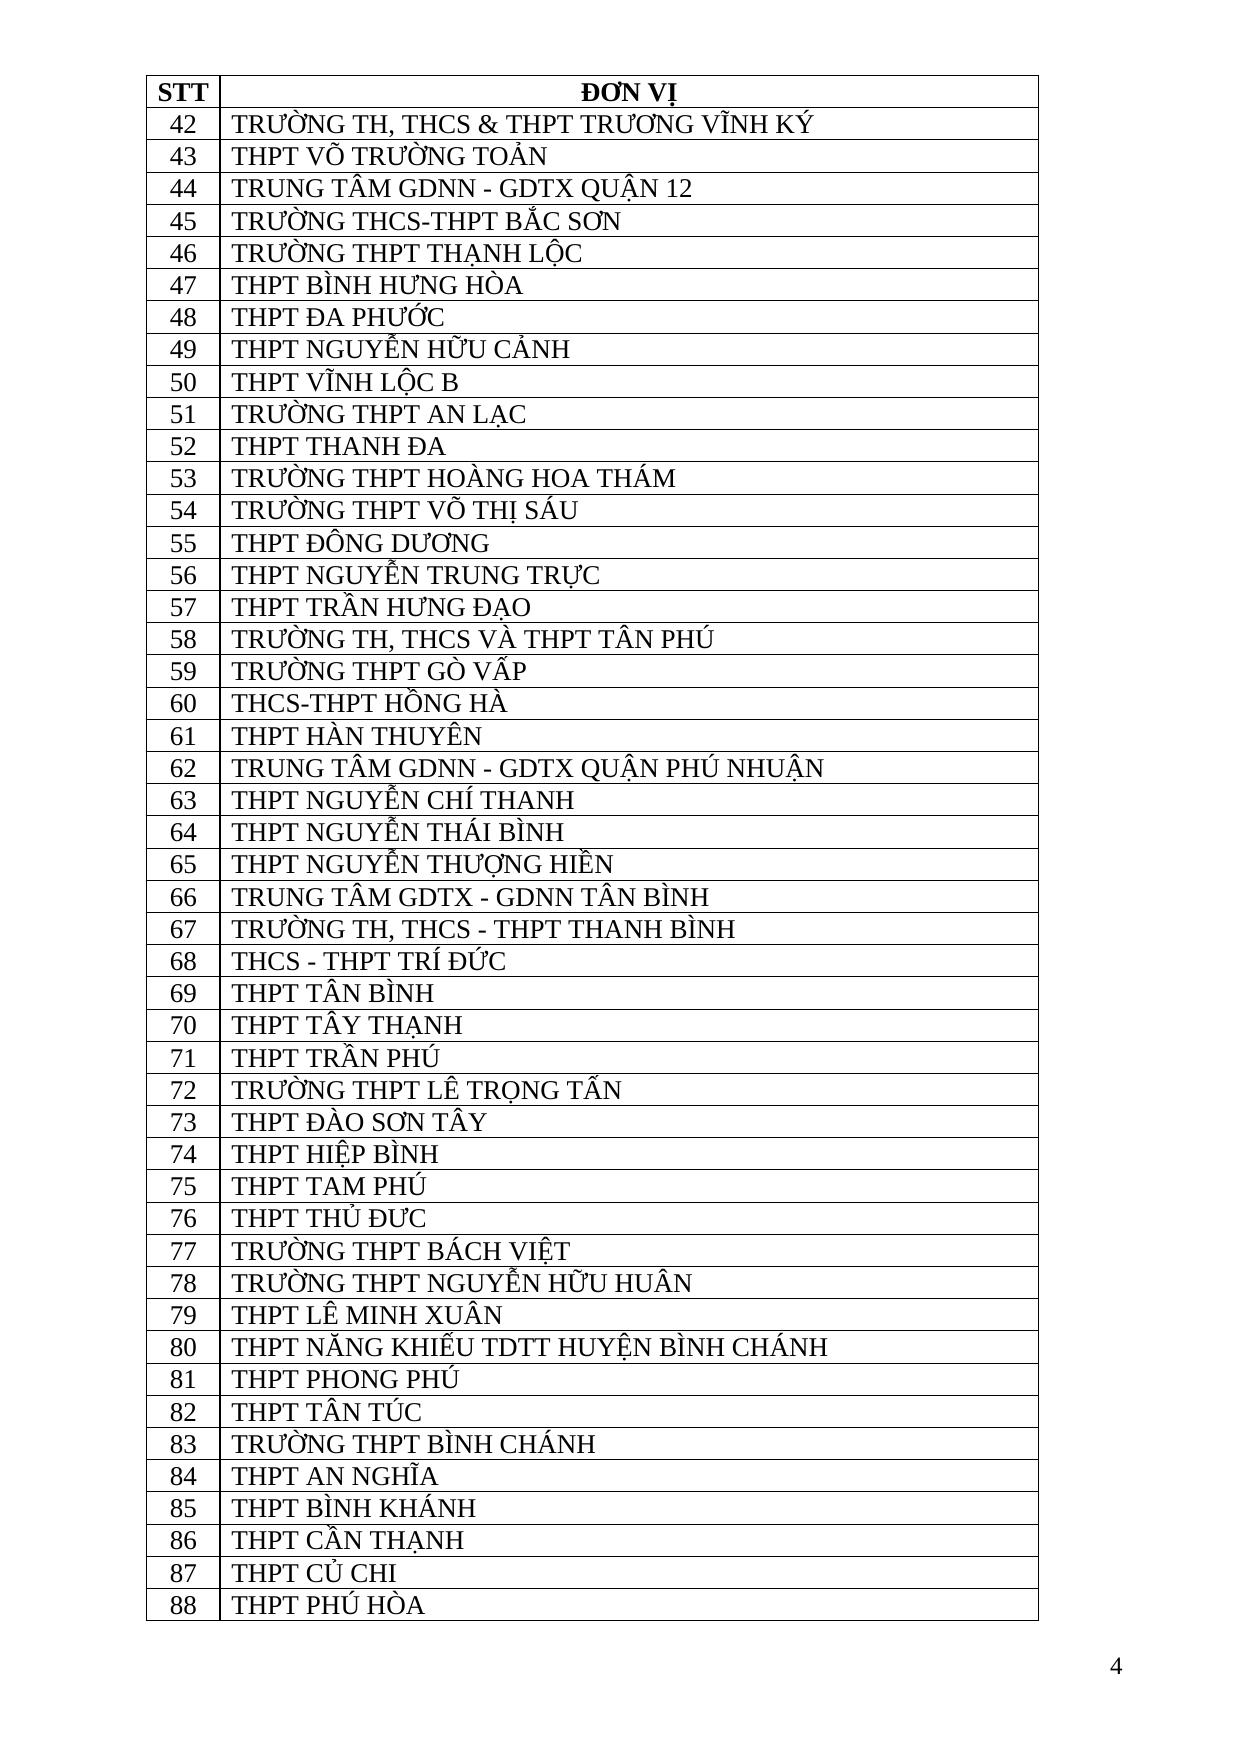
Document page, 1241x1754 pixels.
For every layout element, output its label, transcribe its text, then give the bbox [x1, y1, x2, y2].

table_cell THPT ĐA PHƯỚC [221, 301, 1038, 332]
table_cell THPT THANH ĐA [221, 430, 1038, 461]
table_cell 79 [147, 1299, 219, 1330]
table_cell TRUNG TÂM GDNN - GDTX QUẬN 12 [221, 173, 1038, 204]
table_cell 65 [147, 849, 219, 880]
table_cell TRƯỜNG THPT VÕ THỊ SÁU [221, 495, 1038, 526]
table_header ĐƠN VỊ [221, 76, 1038, 107]
table_cell 44 [147, 173, 219, 204]
table_cell THCS-THPT HỒNG HÀ [221, 688, 1038, 719]
table_cell THPT TÂN TÚC [221, 1396, 1038, 1427]
table_cell THPT VĨNH LỘC B [221, 366, 1038, 397]
table_cell THPT ĐÀO SƠN TÂY [221, 1106, 1038, 1137]
table_cell 64 [147, 816, 219, 847]
table_cell TRƯỜNG THPT BÁCH VIỆT [221, 1235, 1038, 1266]
table_cell THPT LÊ MINH XUÂN [221, 1299, 1038, 1330]
table_cell THPT TÂY THẠNH [221, 1010, 1038, 1041]
table_cell THPT PHONG PHÚ [221, 1364, 1038, 1395]
table_cell THPT NGUYỄN THÁI BÌNH [221, 816, 1038, 847]
table_cell 42 [147, 108, 219, 139]
table_cell 56 [147, 559, 219, 590]
table_cell THPT CỦ CHI [221, 1557, 1038, 1588]
table_cell 74 [147, 1138, 219, 1169]
table_header STT [147, 76, 219, 107]
table_cell TRƯỜNG THPT GÒ VẤP [221, 655, 1038, 687]
table_cell THPT NĂNG KHIẾU TDTT HUYỆN BÌNH CHÁNH [221, 1331, 1038, 1362]
table_cell THPT NGUYỄN CHÍ THANH [221, 784, 1038, 815]
table_cell 75 [147, 1170, 219, 1202]
table_cell 57 [147, 591, 219, 622]
table_cell 82 [147, 1396, 219, 1427]
table_cell 55 [147, 527, 219, 558]
table_cell THPT HÀN THUYÊN [221, 720, 1038, 751]
table_cell THCS - THPT TRÍ ĐỨC [221, 945, 1038, 976]
table_cell TRƯỜNG THPT THẠNH LỘC [221, 237, 1038, 268]
table_cell THPT NGUYỄN TRUNG TRỰC [221, 559, 1038, 590]
table_cell 43 [147, 140, 219, 172]
table_cell 71 [147, 1042, 219, 1073]
table_cell 45 [147, 205, 219, 236]
table_cell 68 [147, 945, 219, 976]
table_cell THPT BÌNH KHÁNH [221, 1492, 1038, 1523]
table_cell 69 [147, 977, 219, 1008]
table_cell TRƯỜNG THPT BÌNH CHÁNH [221, 1428, 1038, 1459]
table_cell 66 [147, 881, 219, 912]
table_cell 73 [147, 1106, 219, 1137]
table_cell 83 [147, 1428, 219, 1459]
table_cell TRƯỜNG THPT LÊ TRỌNG TẤN [221, 1074, 1038, 1105]
table_cell 62 [147, 752, 219, 783]
table_cell THPT TRẦN HƯNG ĐẠO [221, 591, 1038, 622]
table_cell 59 [147, 655, 219, 687]
table_cell 48 [147, 301, 219, 332]
table_cell THPT THỦ ĐƯC [221, 1203, 1038, 1234]
table_cell 54 [147, 495, 219, 526]
table_cell 49 [147, 334, 219, 365]
table_cell THPT HIỆP BÌNH [221, 1138, 1038, 1169]
table_cell 80 [147, 1331, 219, 1362]
table_cell 88 [147, 1589, 219, 1620]
table_cell TRƯỜNG THCS-THPT BẮC SƠN [221, 205, 1038, 236]
table_cell THPT NGUYỄN HỮU CẢNH [221, 334, 1038, 365]
table_cell TRƯỜNG THPT AN LẠC [221, 398, 1038, 429]
table_cell THPT CẦN THẠNH [221, 1525, 1038, 1556]
table_cell 70 [147, 1010, 219, 1041]
table_cell 84 [147, 1460, 219, 1491]
table_cell 78 [147, 1267, 219, 1298]
table_cell TRƯỜNG TH, THCS - THPT THANH BÌNH [221, 913, 1038, 944]
table_cell 51 [147, 398, 219, 429]
table_cell 52 [147, 430, 219, 461]
table_cell 67 [147, 913, 219, 944]
table_cell THPT TAM PHÚ [221, 1170, 1038, 1202]
table_cell 61 [147, 720, 219, 751]
table_cell THPT AN NGHĨA [221, 1460, 1038, 1491]
table_cell 47 [147, 269, 219, 300]
table_cell 77 [147, 1235, 219, 1266]
table_cell TRƯỜNG THPT NGUYỄN HỮU HUÂN [221, 1267, 1038, 1298]
table_cell TRƯỜNG THPT HOÀNG HOA THÁM [221, 462, 1038, 493]
table_cell THPT PHÚ HÒA [221, 1589, 1038, 1620]
table_cell 72 [147, 1074, 219, 1105]
table_cell TRUNG TÂM GDTX - GDNN TÂN BÌNH [221, 881, 1038, 912]
table_cell 86 [147, 1525, 219, 1556]
table_cell THPT VÕ TRƯỜNG TOẢN [221, 140, 1038, 172]
table_cell 50 [147, 366, 219, 397]
table_cell 63 [147, 784, 219, 815]
table_cell TRƯỜNG TH, THCS & THPT TRƯƠNG VĨNH KÝ [221, 108, 1038, 139]
table_cell THPT BÌNH HƯNG HÒA [221, 269, 1038, 300]
table_cell 85 [147, 1492, 219, 1523]
table_cell 53 [147, 462, 219, 493]
table_cell 58 [147, 623, 219, 654]
table_cell 81 [147, 1364, 219, 1395]
table_cell TRƯỜNG TH, THCS VÀ THPT TÂN PHÚ [221, 623, 1038, 654]
table_cell TRUNG TÂM GDNN - GDTX QUẬN PHÚ NHUẬN [221, 752, 1038, 783]
table_cell THPT ĐÔNG DƯƠNG [221, 527, 1038, 558]
table_cell 46 [147, 237, 219, 268]
table_cell THPT NGUYỄN THƯỢNG HIỀN [221, 849, 1038, 880]
table_cell 87 [147, 1557, 219, 1588]
table_cell 76 [147, 1203, 219, 1234]
table_cell 60 [147, 688, 219, 719]
table_cell THPT TÂN BÌNH [221, 977, 1038, 1008]
table_cell THPT TRẦN PHÚ [221, 1042, 1038, 1073]
